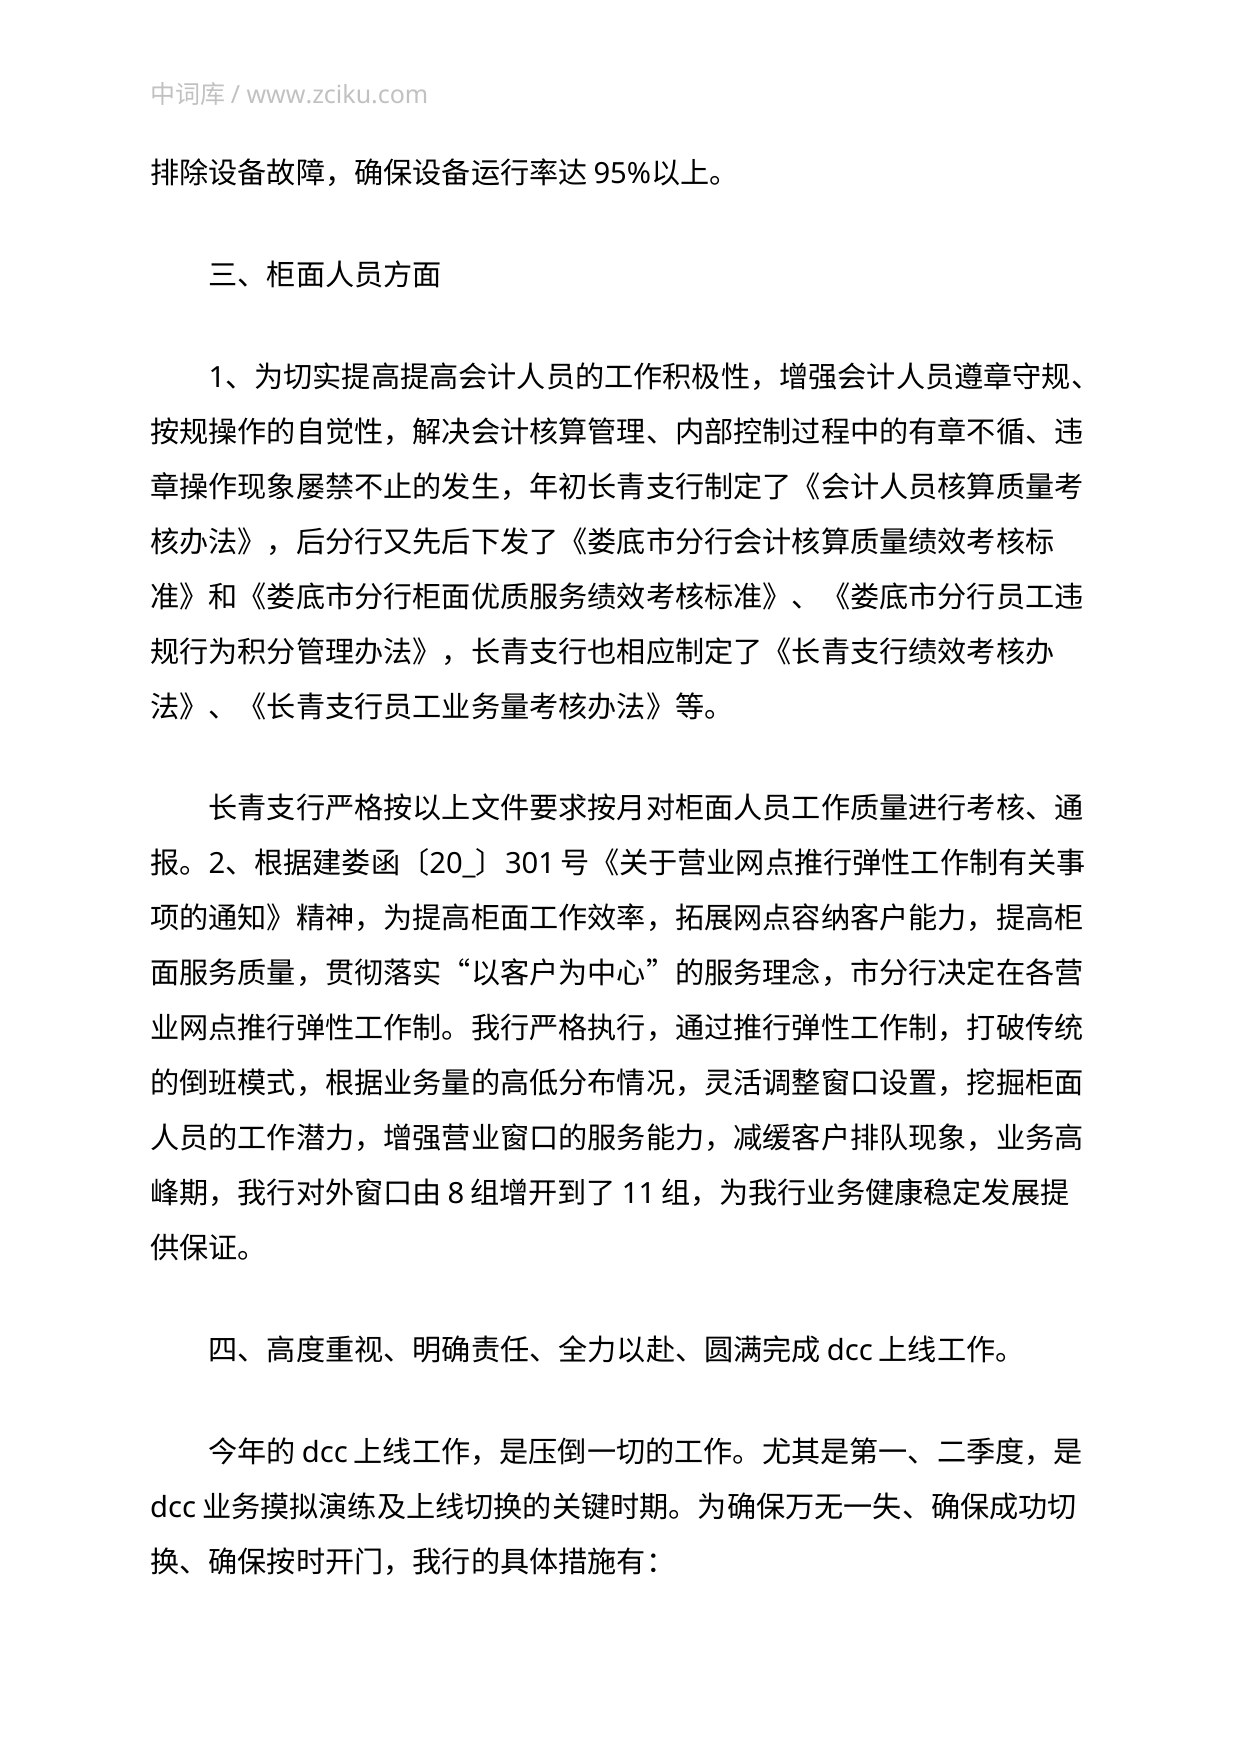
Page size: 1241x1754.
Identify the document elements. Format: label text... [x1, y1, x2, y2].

text 1、为切实提高提高会计人员的工作积极性，增强会计人员遵章守规、按规操作的自觉性，解决会计核算管理、内部控制过程中的有章不循、违章操作现象屡禁不止的发生，年初长青支行制定了《会计人员核算质量考核办法》，后分行又先后下发了《娄底市分行会计核算质量绩效考核标准》和《娄底市分行柜面优质服务绩效考核标准》、《娄底市分行员工违规行为积分管理办法》，长青支行也相应制定了《长青支行绩效考核办法》、《长青支行员工业务量考核办法》等。 [150, 354, 1090, 726]
text 三、柜面人员方面 [150, 252, 1090, 294]
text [150, 150, 1090, 192]
text 长青支行严格按以上文件要求按月对柜面人员工作质量进行考核、通报。2、根据建娄函〔20_〕301号《关于营业网点推行弹性工作制有关事项的通知》精神，为提高柜面工作效率，拓展网点容纳客户能力，提高柜面服务质量，贯彻落实“以客户为中心”的服务理念，市分行决定在各营业网点推行弹性工作制。我行严格执行，通过推行弹性工作制，打破传统的倒班模式，根据业务量的高低分布情况，灵活调整窗口设置，挖掘柜面人员的工作潜力，增强营业窗口的服务能力，减缓客户排队现象，业务高峰期，我行对外窗口由8组增开到了11组，为我行业务健康稳定发展提供保证。 [150, 785, 1090, 1267]
text 今年的dcc上线工作，是压倒一切的工作。尤其是第一、二季度，是dcc业务摸拟演练及上线切换的关键时期。为确保万无一失、确保成功切换、确保按时开门，我行的具体措施有： [150, 1428, 1090, 1580]
text 四、高度重视、明确责任、全力以赴、圆满完成dcc上线工作。 [150, 1326, 1090, 1368]
